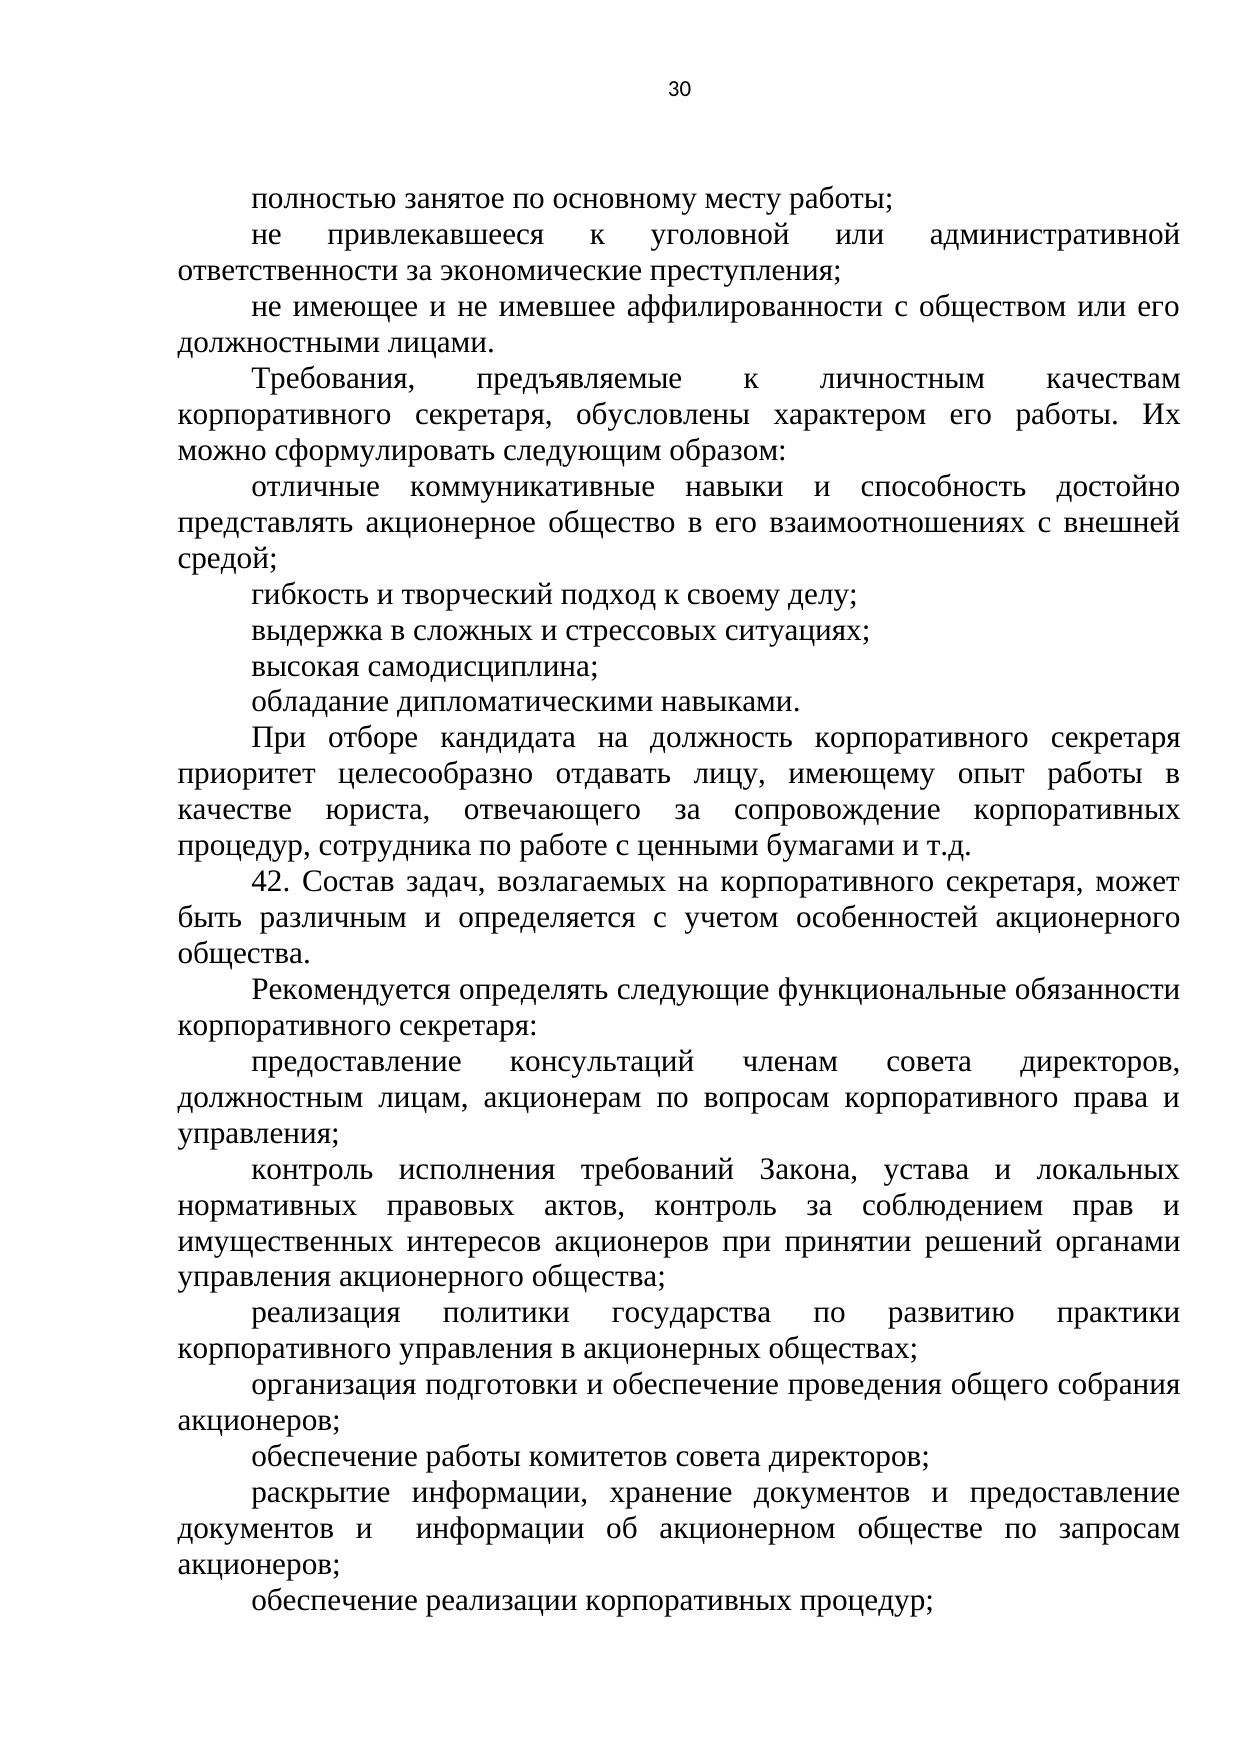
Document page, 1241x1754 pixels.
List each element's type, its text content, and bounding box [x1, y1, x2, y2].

text предоставление консультаций членам совета директоров, должностным лицам, акционерам по вопросам корпоративного права и управления; [177, 1042, 1181, 1150]
text 42. Состав задач, возлагаемых на корпоративного секретаря, может быть различным и определяется с учетом особенностей акционерного общества. [177, 862, 1181, 970]
text организация подготовки и обеспечение проведения общего собрания акционеров; [177, 1366, 1181, 1437]
text полностью занятое по основному месту работы; [177, 179, 1181, 216]
text Требования, предъявляемые к личностным качествам корпоративного секретаря, обусловлены характером его работы. Их можно сформулировать следующим образом: [177, 359, 1181, 467]
text контроль исполнения требований Закона, устава и локальных нормативных правовых актов, контроль за соблюдением прав и имущественных интересов акционеров при принятии решений органами управления акционерного общества; [177, 1150, 1181, 1294]
text обеспечение реализации корпоративных процедур; [177, 1581, 1181, 1617]
text выдержка в сложных и стрессовых ситуациях; [177, 611, 1181, 647]
text раскрытие информации, хранение документов и предоставление документов и информации об акционерном обществе по запросам акционеров; [177, 1473, 1181, 1581]
text обеспечение работы комитетов совета директоров; [177, 1437, 1181, 1473]
text отличные коммуникативные навыки и способность достойно представлять акционерное общество в его взаимоотношениях с внешней средой; [177, 467, 1181, 575]
text не имеющее и не имевшее аффилированности с обществом или его должностными лицами. [177, 287, 1181, 359]
text обладание дипломатическими навыками. [177, 683, 1181, 719]
text При отборе кандидата на должность корпоративного секретаря приоритет целесообразно отдавать лицу, имеющему опыт работы в качестве юриста, отвечающего за сопровождение корпоративных процедур, сотрудника по работе с ценными бумагами и т.д. [177, 719, 1181, 862]
text не привлекавшееся к уголовной или административной ответственности за экономические преступления; [177, 216, 1181, 287]
text высокая самодисциплина; [177, 647, 1181, 683]
text гибкость и творческий подход к своему делу; [177, 575, 1181, 611]
text Рекомендуется определять следующие функциональные обязанности корпоративного секретаря: [177, 970, 1181, 1042]
text реализация политики государства по развитию практики корпоративного управления в акционерных обществах; [177, 1294, 1181, 1366]
